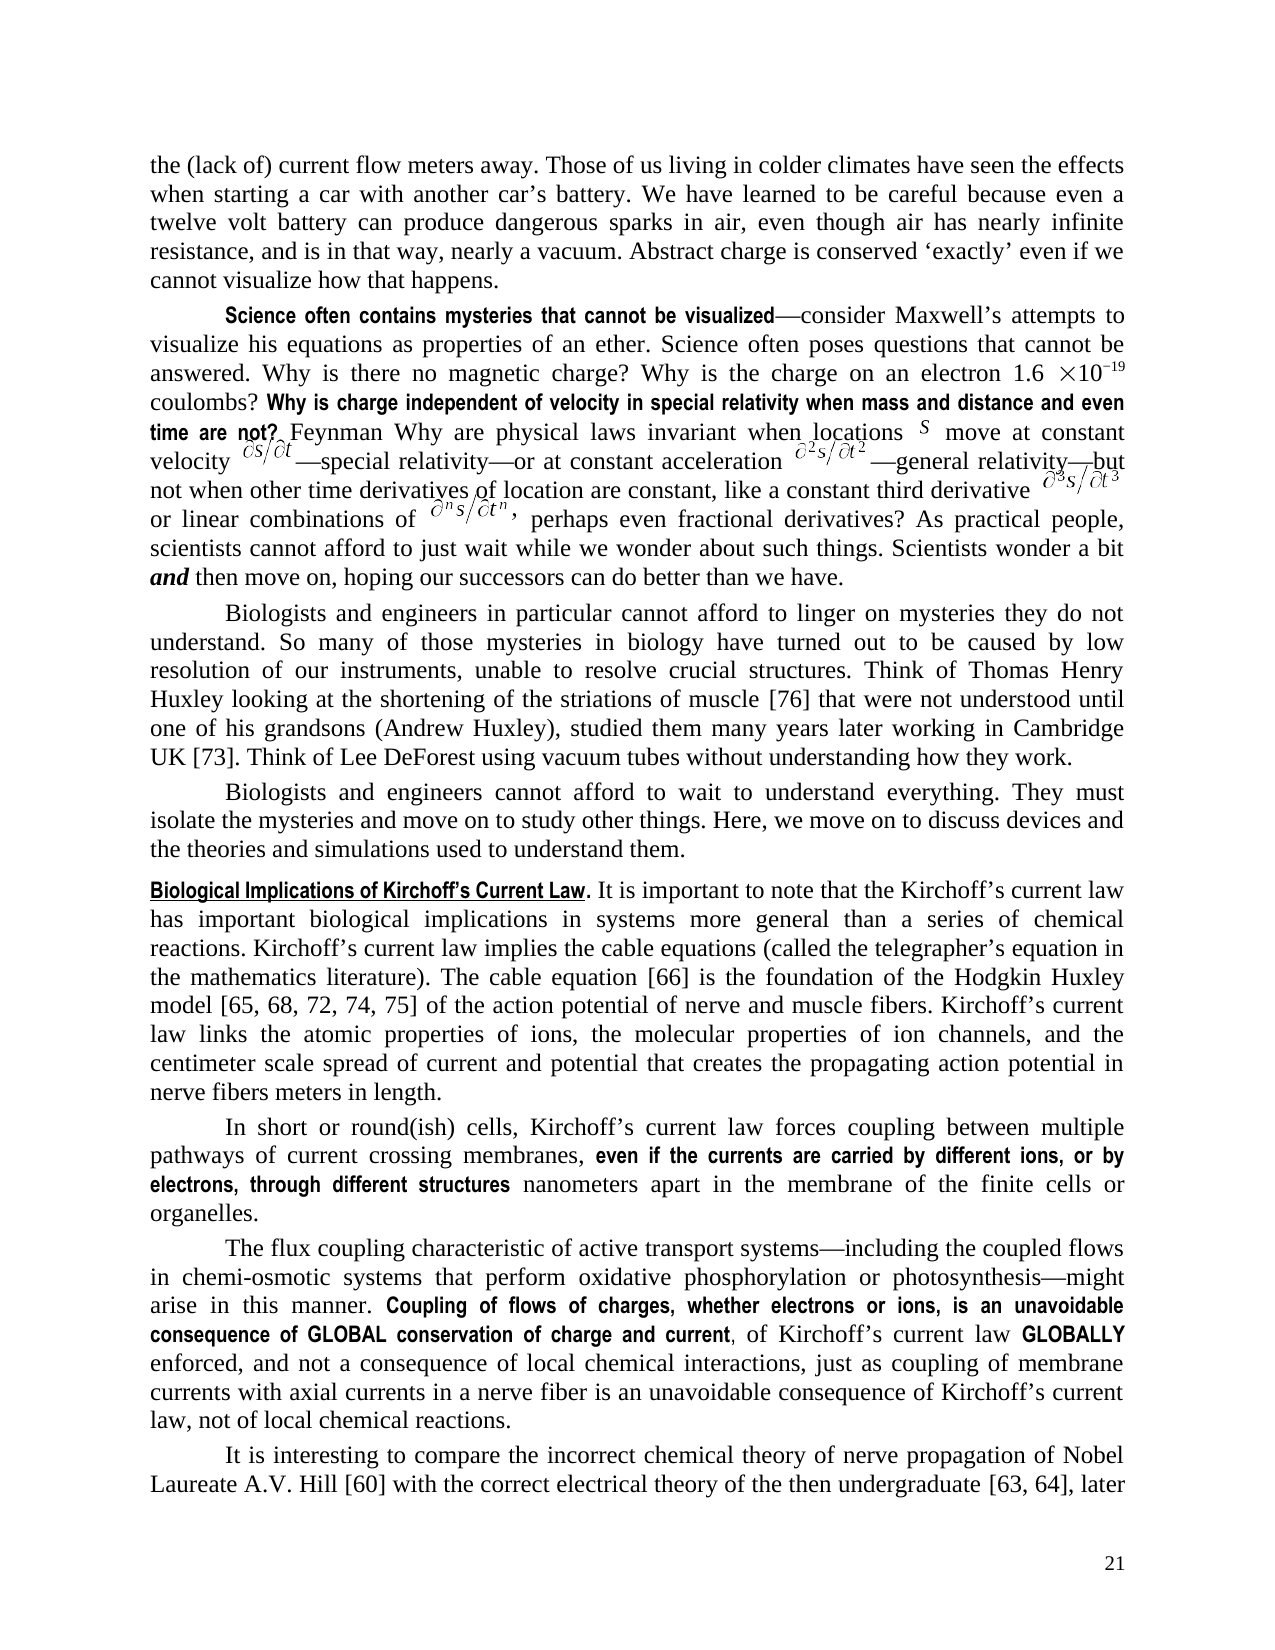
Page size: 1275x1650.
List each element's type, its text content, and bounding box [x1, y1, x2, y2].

text Biologists and engineers cannot afford to wait to understand everything. They must isolate the mysteries and move on to study other things. Here, we move on to discuss devices and the theories and simulations used to understand them. [150, 777, 1125, 863]
text Biological Implications of Kirchoff’s Current Law. It is important to note that the Kirchoff’s current law has important biological implications in systems more general than a series of chemical reactions. Kirchoff’s current law implies the cable equations (called the telegrapher’s equation in the mathematics literature). The cable equation [66] is the foundation of the Hodgkin Huxley model [65, 68, 72, 74, 75] of the action potential of nerve and muscle fibers. Kirchoff’s current law links the atomic properties of ions, the molecular properties of ion channels, and the centimeter scale spread of current and potential that creates the propagating action potential in nerve fibers meters in length. [150, 875, 1125, 1105]
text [150, 150, 1125, 294]
text In short or round(ish) cells, Kirchoff’s current law forces coupling between multiple pathways of current crossing membranes, even if the currents are carried by different ions, or by electrons, through different structures nanometers apart in the membrane of the finite cells or organelles. [150, 1112, 1125, 1227]
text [150, 1440, 1125, 1498]
text Biologists and engineers in particular cannot afford to linger on mysteries they do not understand. So many of those mysteries in biology have turned out to be caused by low resolution of our instruments, unable to resolve crucial structures. Think of Thomas Henry Huxley looking at the shortening of the striations of muscle [76] that were not understood until one of his grandsons (Andrew Huxley), studied them many years later working in Cambridge UK [73]. Think of Lee DeForest using vacuum tubes without understanding how they work. [150, 598, 1125, 770]
text The flux coupling characteristic of active transport systems—including the coupled flows in chemi-osmotic systems that perform oxidative phosphorylation or photosynthesis—might arise in this manner. Coupling of flows of charges, whether electrons or ions, is an unavoidable consequence of GLOBAL conservation of charge and current, of Kirchoff’s current law GLOBALLY enforced, and not a consequence of local chemical interactions, just as coupling of membrane currents with axial currents in a nerve fiber is an unavoidable consequence of Kirchoff’s current law, not of local chemical reactions. [150, 1233, 1125, 1434]
text Science often contains mysteries that cannot be visualized—consider Maxwell’s attempts to visualize his equations as properties of an ether. Science often poses questions that cannot be answered. Why is there no magnetic charge? Why is the charge on an electron 1.6 10−19 coulombs? Why is charge independent of velocity in special relativity when mass and distance and even time are not? Feynman Why are physical laws invariant when locations move at constant velocity —special relativity—or at constant acceleration —general relativity—but not when other time derivatives of location are constant, like a constant third derivative or linear combinations of perhaps even fractional derivatives? As practical people, scientists cannot afford to just wait while we wonder about such things. Scientists wonder a bit and then move on, hoping our successors can do better than we have. [150, 300, 1125, 592]
